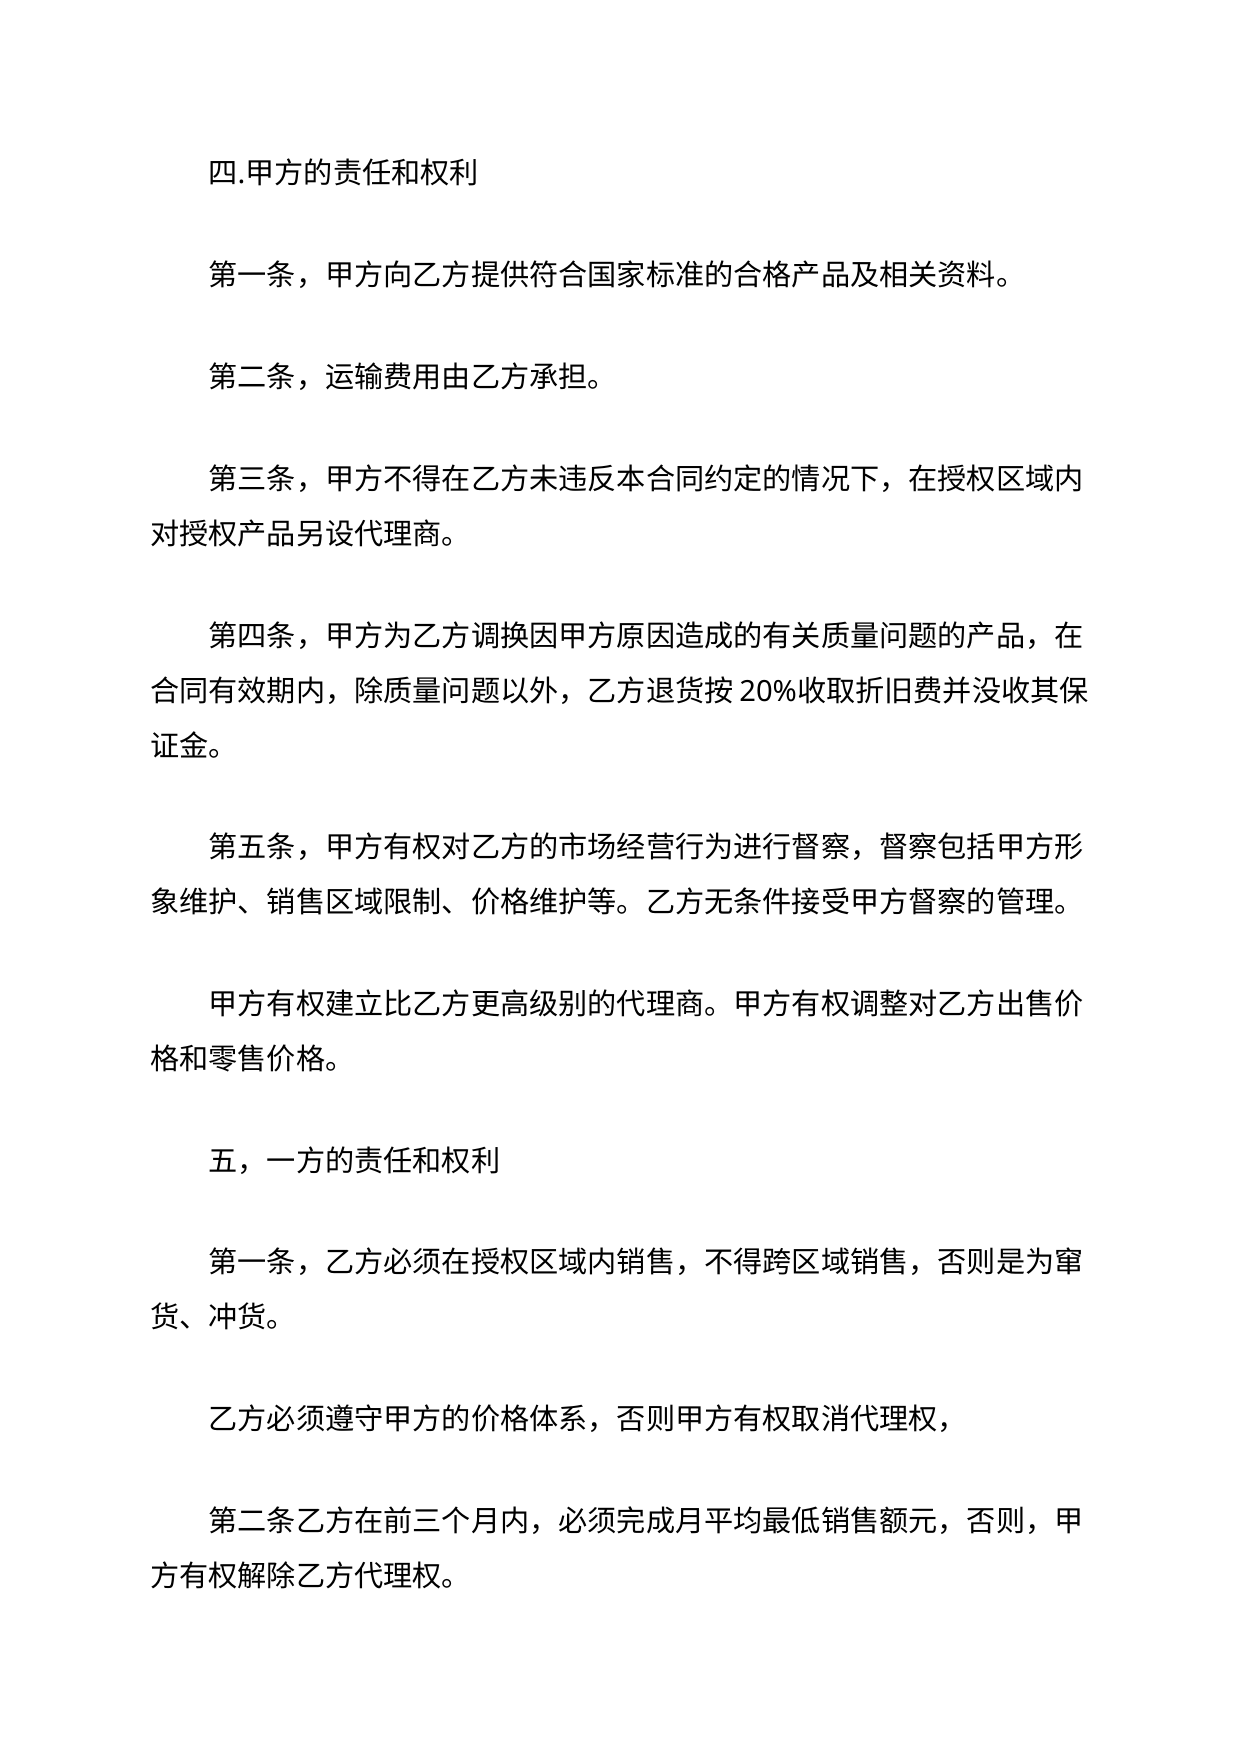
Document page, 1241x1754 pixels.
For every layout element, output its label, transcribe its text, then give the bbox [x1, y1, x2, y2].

text 乙方必须遵守甲方的价格体系，否则甲方有权取消代理权， [150, 1396, 1090, 1438]
text 五，一方的责任和权利 [150, 1137, 1090, 1179]
text 第二条，运输费用由乙方承担。 [150, 354, 1090, 396]
text 第一条，乙方必须在授权区域内销售，不得跨区域销售，否则是为窜货、冲货。 [150, 1239, 1090, 1336]
text 第一条，甲方向乙方提供符合国家标准的合格产品及相关资料。 [150, 252, 1090, 294]
text 四.甲方的责任和权利 [150, 150, 1090, 192]
text 甲方有权建立比乙方更高级别的代理商。甲方有权调整对乙方出售价格和零售价格。 [150, 981, 1090, 1078]
text 第三条，甲方不得在乙方未违反本合同约定的情况下，在授权区域内对授权产品另设代理商。 [150, 456, 1090, 553]
text 第五条，甲方有权对乙方的市场经营行为进行督察，督察包括甲方形象维护、销售区域限制、价格维护等。乙方无条件接受甲方督察的管理。 [150, 824, 1090, 921]
text 第二条乙方在前三个月内，必须完成月平均最低销售额元，否则，甲方有权解除乙方代理权。 [150, 1497, 1090, 1594]
text 第四条，甲方为乙方调换因甲方原因造成的有关质量问题的产品，在合同有效期内，除质量问题以外，乙方退货按20%收取折旧费并没收其保证金。 [150, 612, 1090, 764]
